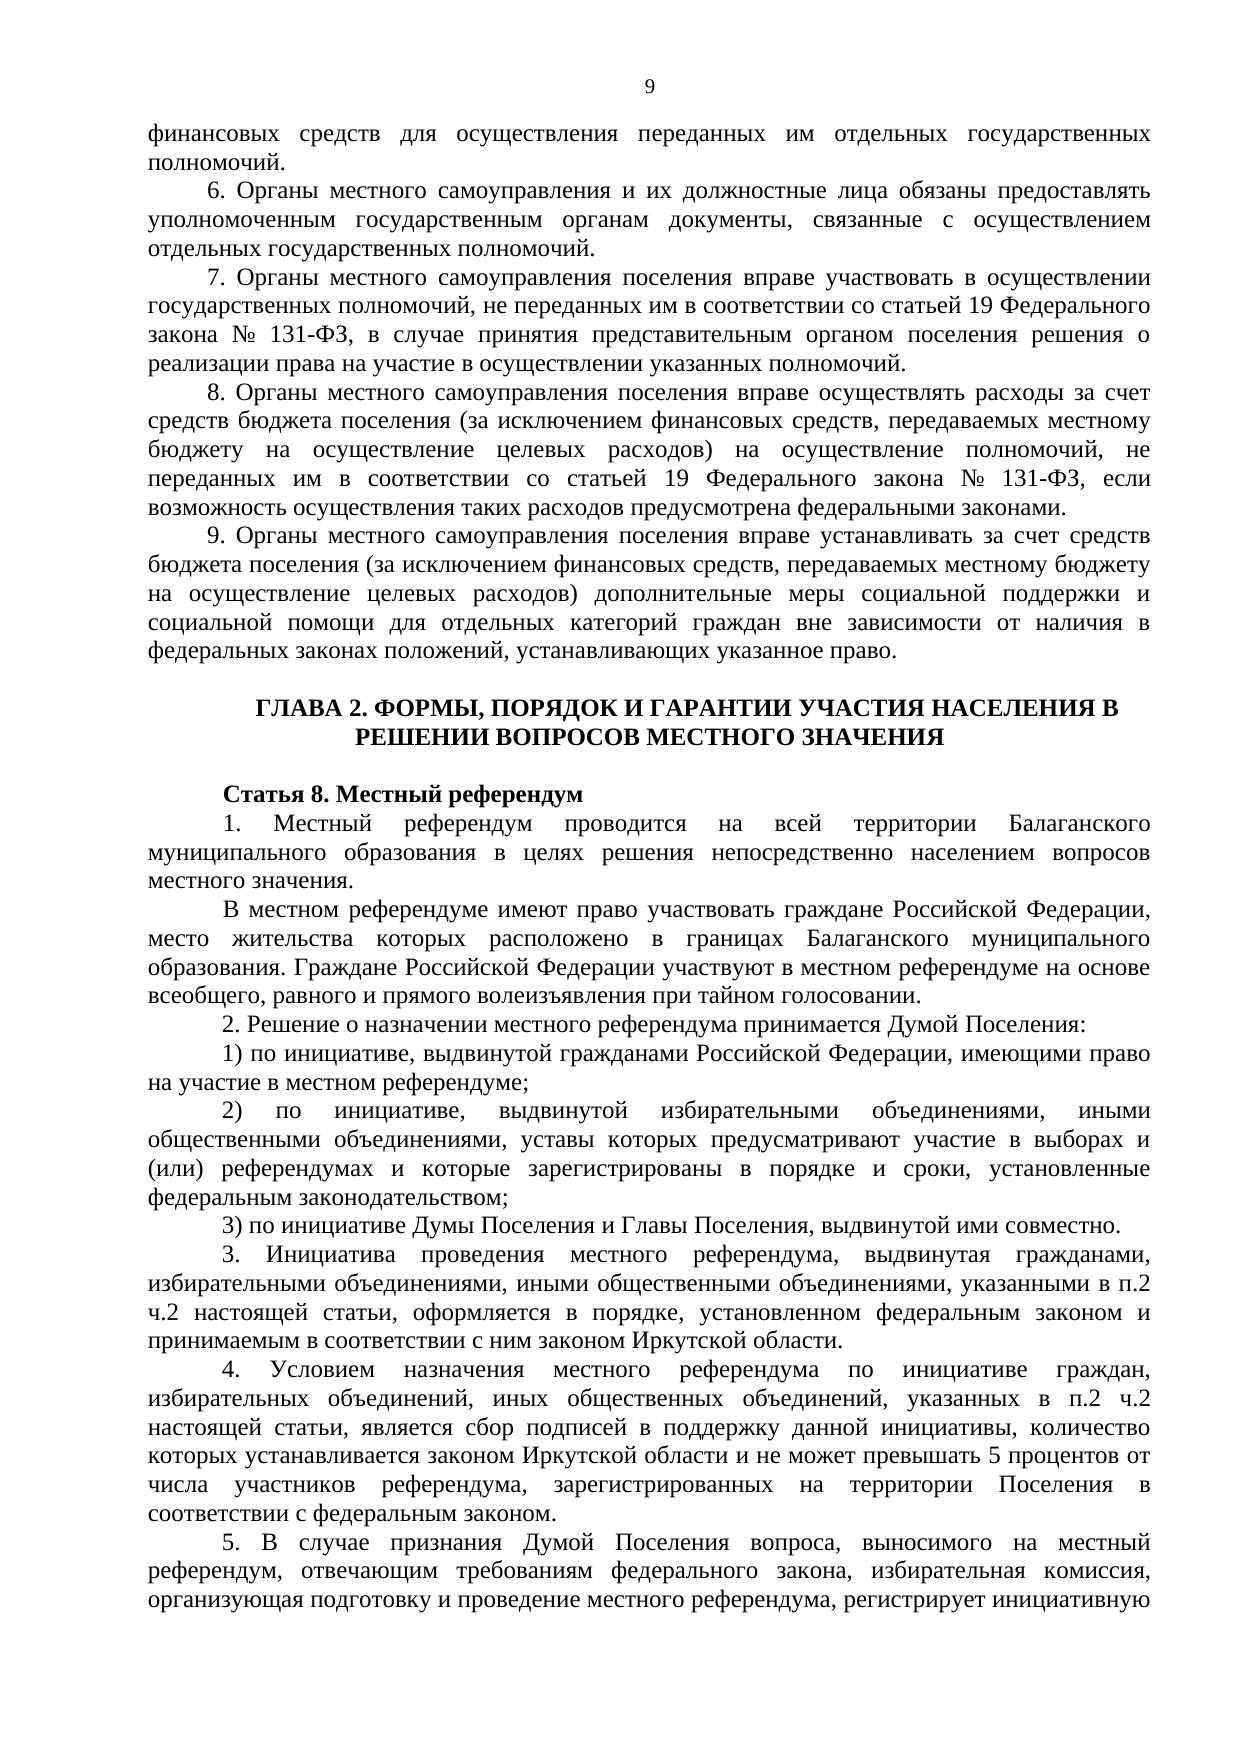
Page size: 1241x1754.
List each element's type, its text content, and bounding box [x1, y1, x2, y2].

text 4. Условием назначения местного референдума по инициативе граждан, избирательных объединений, иных общественных объединений, указанных в п.2 ч.2 настоящей статьи, является сбор подписей в поддержку данной инициативы, количество которых устанавливается законом Иркутской области и не может превышать 5 процентов от числа участников референдума, зарегистрированных на территории Поселения в соответствии с федеральным законом. [148, 1354, 1152, 1527]
text ГЛАВА 2. ФОРМЫ, ПОРЯДОК И ГАРАНТИИ УЧАСТИЯ НАСЕЛЕНИЯ В РЕШЕНИИ ВОПРОСОВ МЕСТНОГО ЗНАЧЕНИЯ [148, 693, 1152, 751]
text 1) по инициативе, выдвинутой гражданами Российской Федерации, имеющими право на участие в местном референдуме; [148, 1038, 1152, 1096]
text 7. Органы местного самоуправления поселения вправе участвовать в осуществлении государственных полномочий, не переданных им в соответствии со статьей 19 Федерального закона № 131-ФЗ, в случае принятия представительным органом поселения решения о реализации права на участие в осуществлении указанных полномочий. [148, 262, 1152, 377]
text 1. Местный референдум проводится на всей территории Балаганского муниципального образования в целях решения непосредственно населением вопросов местного значения. [148, 808, 1152, 894]
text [148, 1527, 1152, 1613]
text 3) по инициативе Думы Поселения и Главы Поселения, выдвинутой ими совместно. [148, 1211, 1152, 1239]
text 6. Органы местного самоуправления и их должностные лица обязаны предоставлять уполномоченным государственным органам документы, связанные с осуществлением отдельных государственных полномочий. [148, 176, 1152, 262]
text 9. Органы местного самоуправления поселения вправе устанавливать за счет средств бюджета поселения (за исключением финансовых средств, передаваемых местному бюджету на осуществление целевых расходов) дополнительные меры социальной поддержки и социальной помощи для отдельных категорий граждан вне зависимости от наличия в федеральных законах положений, устанавливающих указанное право. [148, 521, 1152, 664]
text 3. Инициатива проведения местного референдума, выдвинутая гражданами, избирательными объединениями, иными общественными объединениями, указанными в п.2 ч.2 настоящей статьи, оформляется в порядке, установленном федеральным законом и принимаемым в соответствии с ним законом Иркутской области. [148, 1239, 1152, 1354]
text 8. Органы местного самоуправления поселения вправе осуществлять расходы за счет средств бюджета поселения (за исключением финансовых средств, передаваемых местному бюджету на осуществление целевых расходов) на осуществление полномочий, не переданных им в соответствии со статьей 19 Федерального закона № 131-ФЗ, если возможность осуществления таких расходов предусмотрена федеральными законами. [148, 377, 1152, 521]
text Статья 8. Местный референдум [148, 779, 1152, 808]
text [148, 118, 1152, 176]
text В местном референдуме имеют право участвовать граждане Российской Федерации, место жительства которых расположено в границах Балаганского муниципального образования. Граждане Российской Федерации участвуют в местном референдуме на основе всеобщего, равного и прямого волеизъявления при тайном голосовании. [148, 894, 1152, 1009]
text 2) по инициативе, выдвинутой избирательными объединениями, иными общественными объединениями, уставы которых предусматривают участие в выборах и (или) референдумах и которые зарегистрированы в порядке и сроки, установленные федеральным законодательством; [148, 1096, 1152, 1211]
text 2. Решение о назначении местного референдума принимается Думой Поселения: [148, 1009, 1152, 1038]
